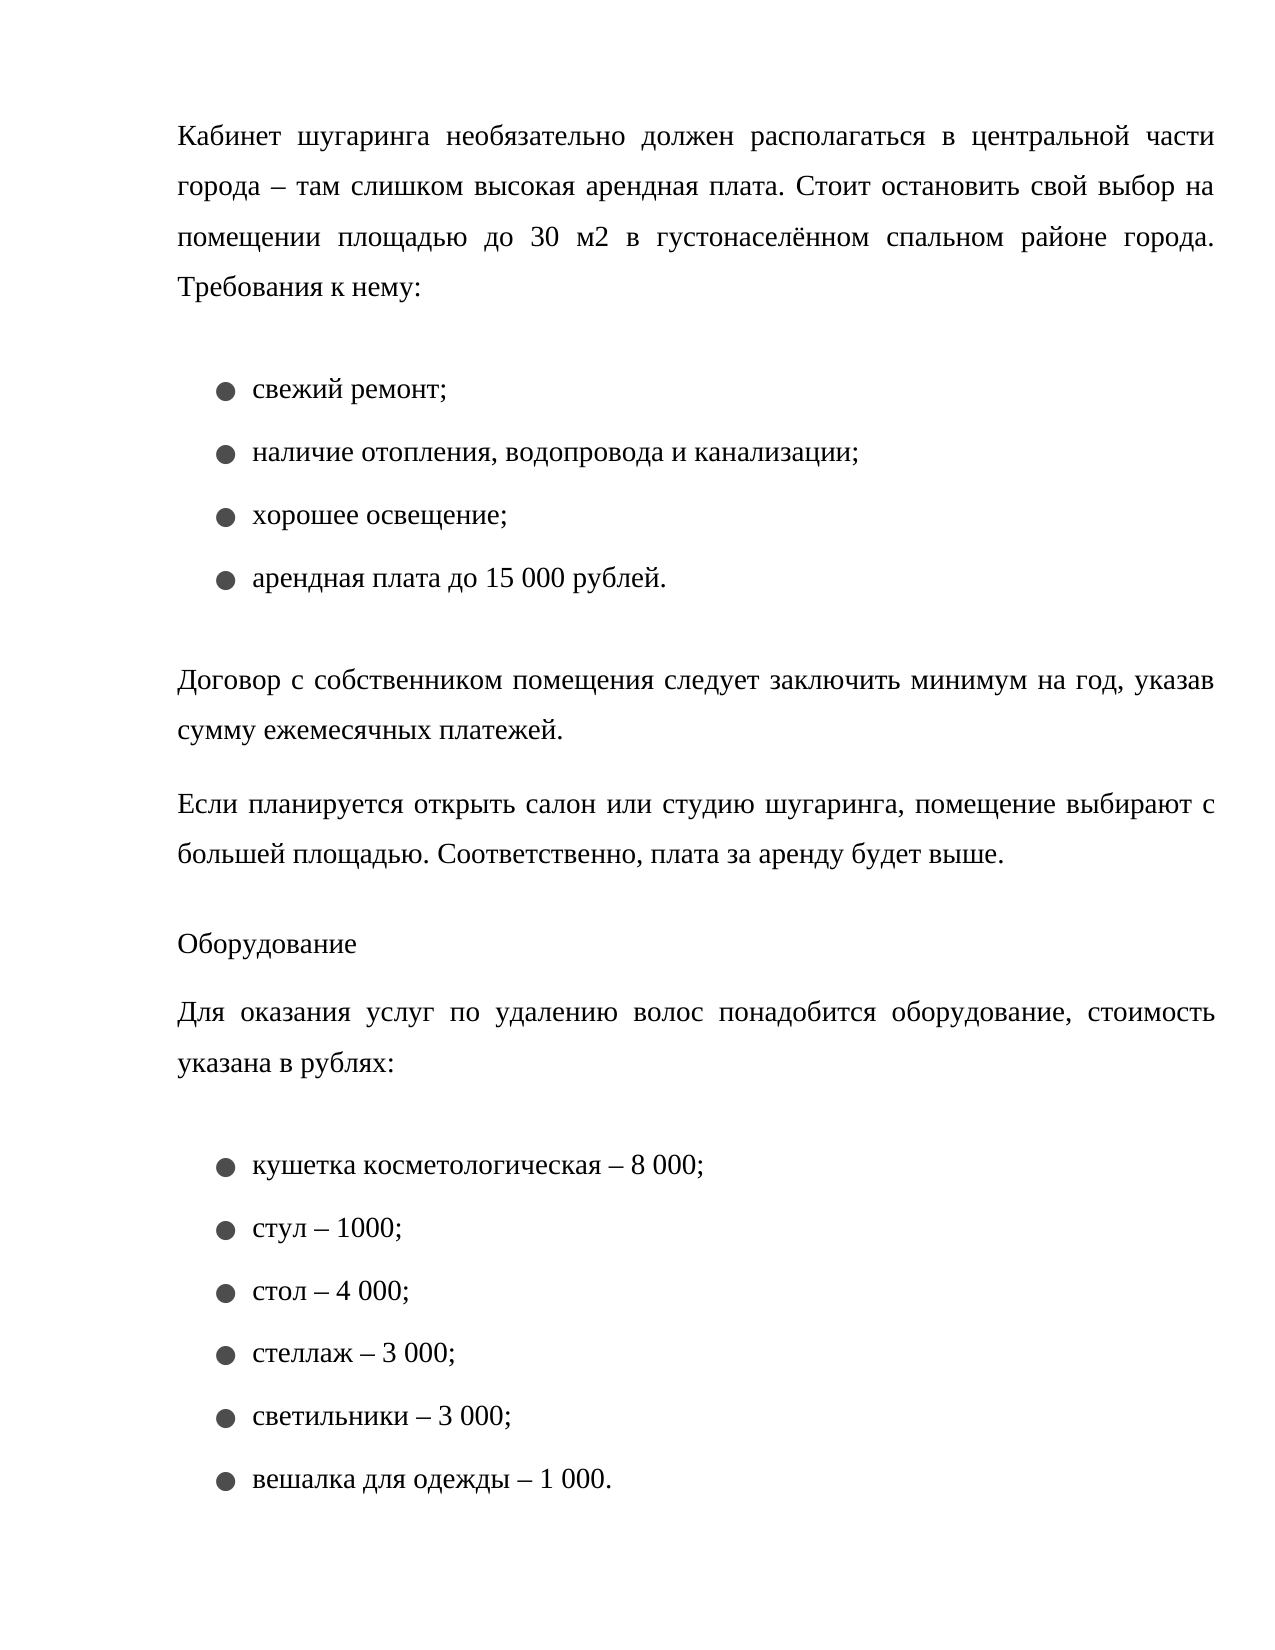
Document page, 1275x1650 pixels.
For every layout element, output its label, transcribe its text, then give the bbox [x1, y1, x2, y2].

text Договор с собственником помещения следует заключить минимум на год, указав сумму ежемесячных платежей. [177, 662, 1216, 746]
subtitle Оборудование [177, 926, 1216, 959]
list арендная плата до 15 000 рублей. [214, 553, 1266, 599]
list кушетка косметологическая – 8 000; [214, 1141, 1266, 1187]
text Кабинет шугаринга необязательно должен располагаться в центральной части города – там слишком высокая арендная плата. Стоит остановить свой выбор на помещении площадью до 30 м2 в густонаселённом спальном районе города. Требования к нему: [177, 118, 1216, 302]
list стеллаж – 3 000; [214, 1329, 1266, 1375]
list стул – 1000; [214, 1204, 1266, 1250]
list стол – 4 000; [214, 1266, 1266, 1312]
list свежий ремонт; [214, 365, 1266, 411]
list наличие отопления, водопровода и канализации; [214, 428, 1266, 474]
text Если планируется открыть салон или студию шугаринга, помещение выбирают с большей площадью. Соответственно, плата за аренду будет выше. [177, 786, 1216, 869]
list вешалка для одежды – 1 000. [214, 1455, 1266, 1501]
list хорошее освещение; [214, 491, 1266, 537]
list светильники – 3 000; [214, 1392, 1266, 1438]
text Для оказания услуг по удалению волос понадобится оборудование, стоимость указана в рублях: [177, 994, 1216, 1078]
